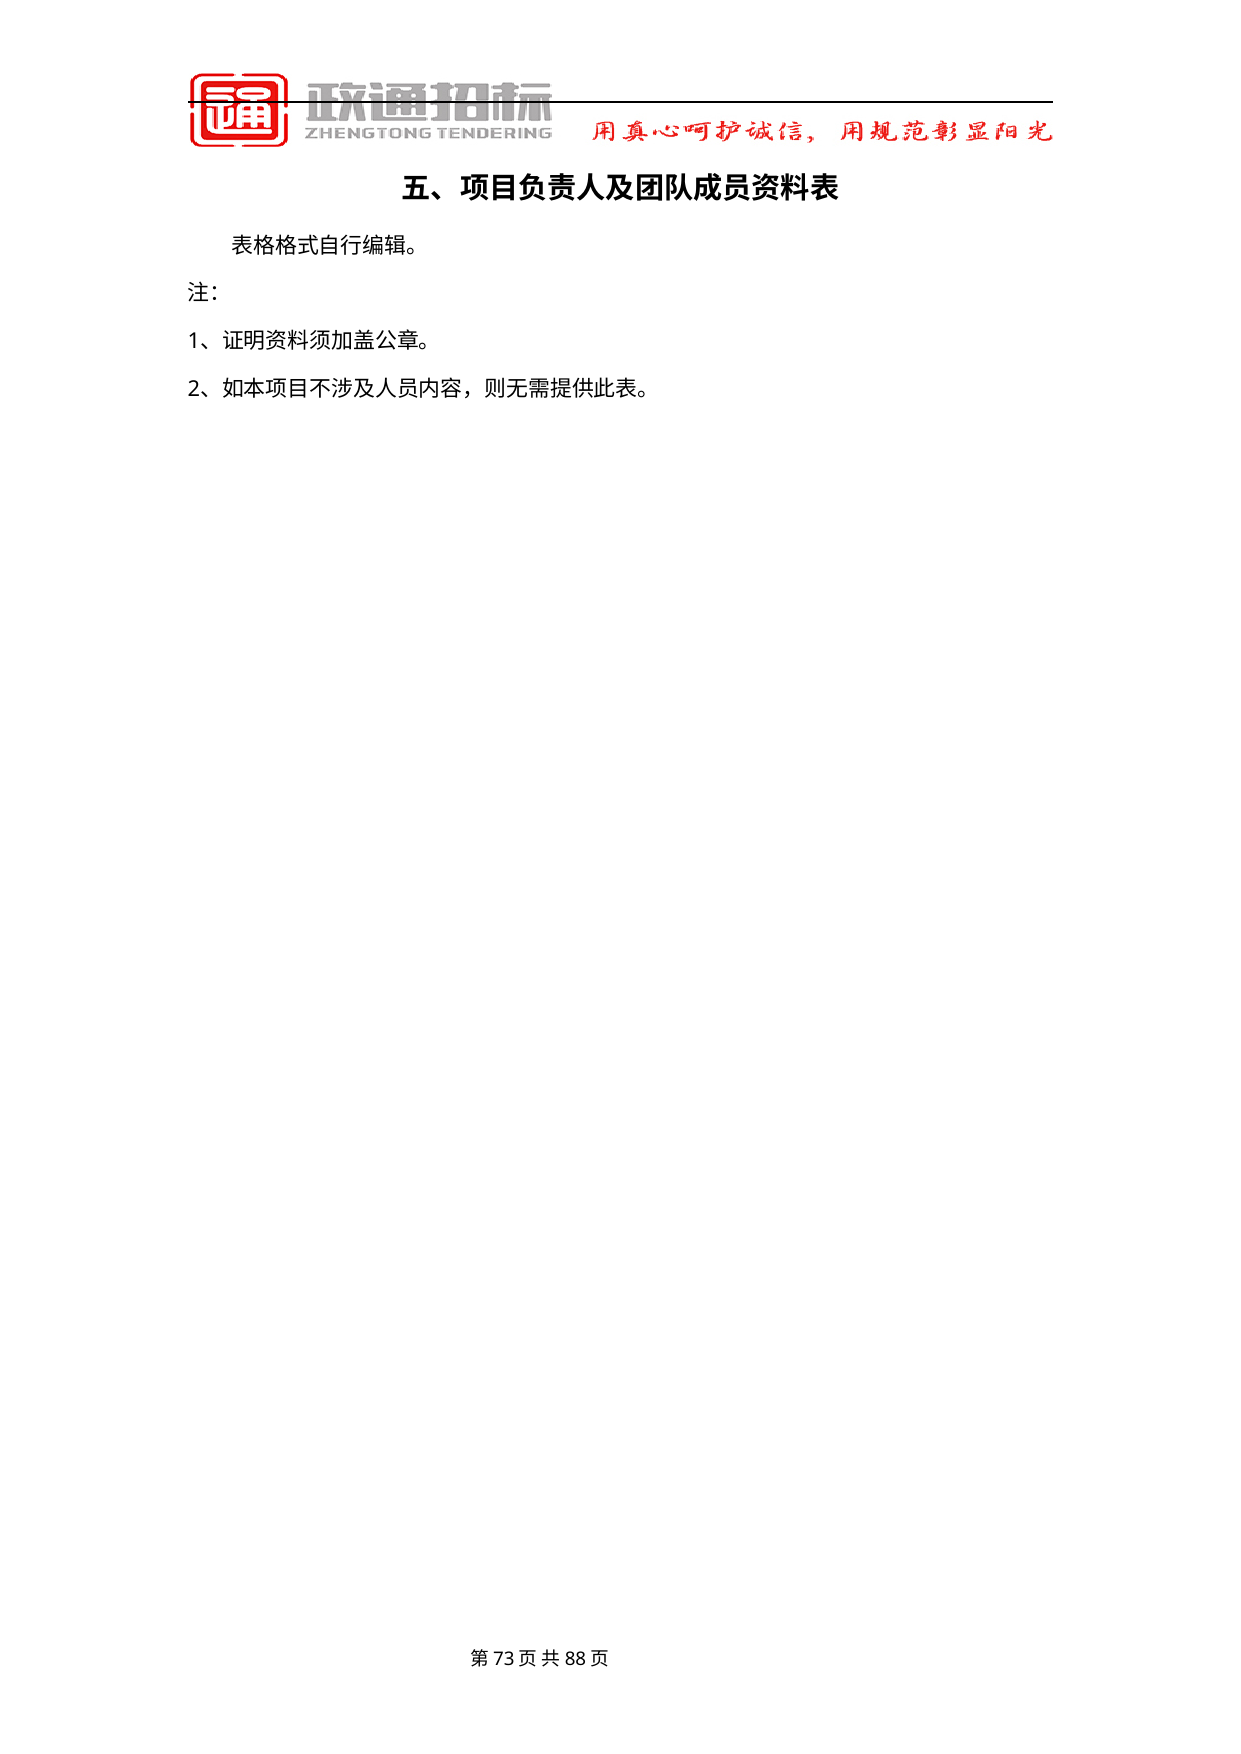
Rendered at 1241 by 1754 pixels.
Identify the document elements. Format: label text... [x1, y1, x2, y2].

text 2、如本项目不涉及人员内容，则无需提供此表。 [187, 371, 1053, 402]
text 表格格式自行编辑。 [187, 228, 1053, 259]
text 1、证明资料须加盖公章。 [187, 323, 1053, 355]
picture [188, 103, 1053, 147]
picture [188, 73, 1053, 101]
subtitle 五、项目负责人及团队成员资料表 [187, 164, 1053, 207]
text 注： [187, 275, 1053, 307]
